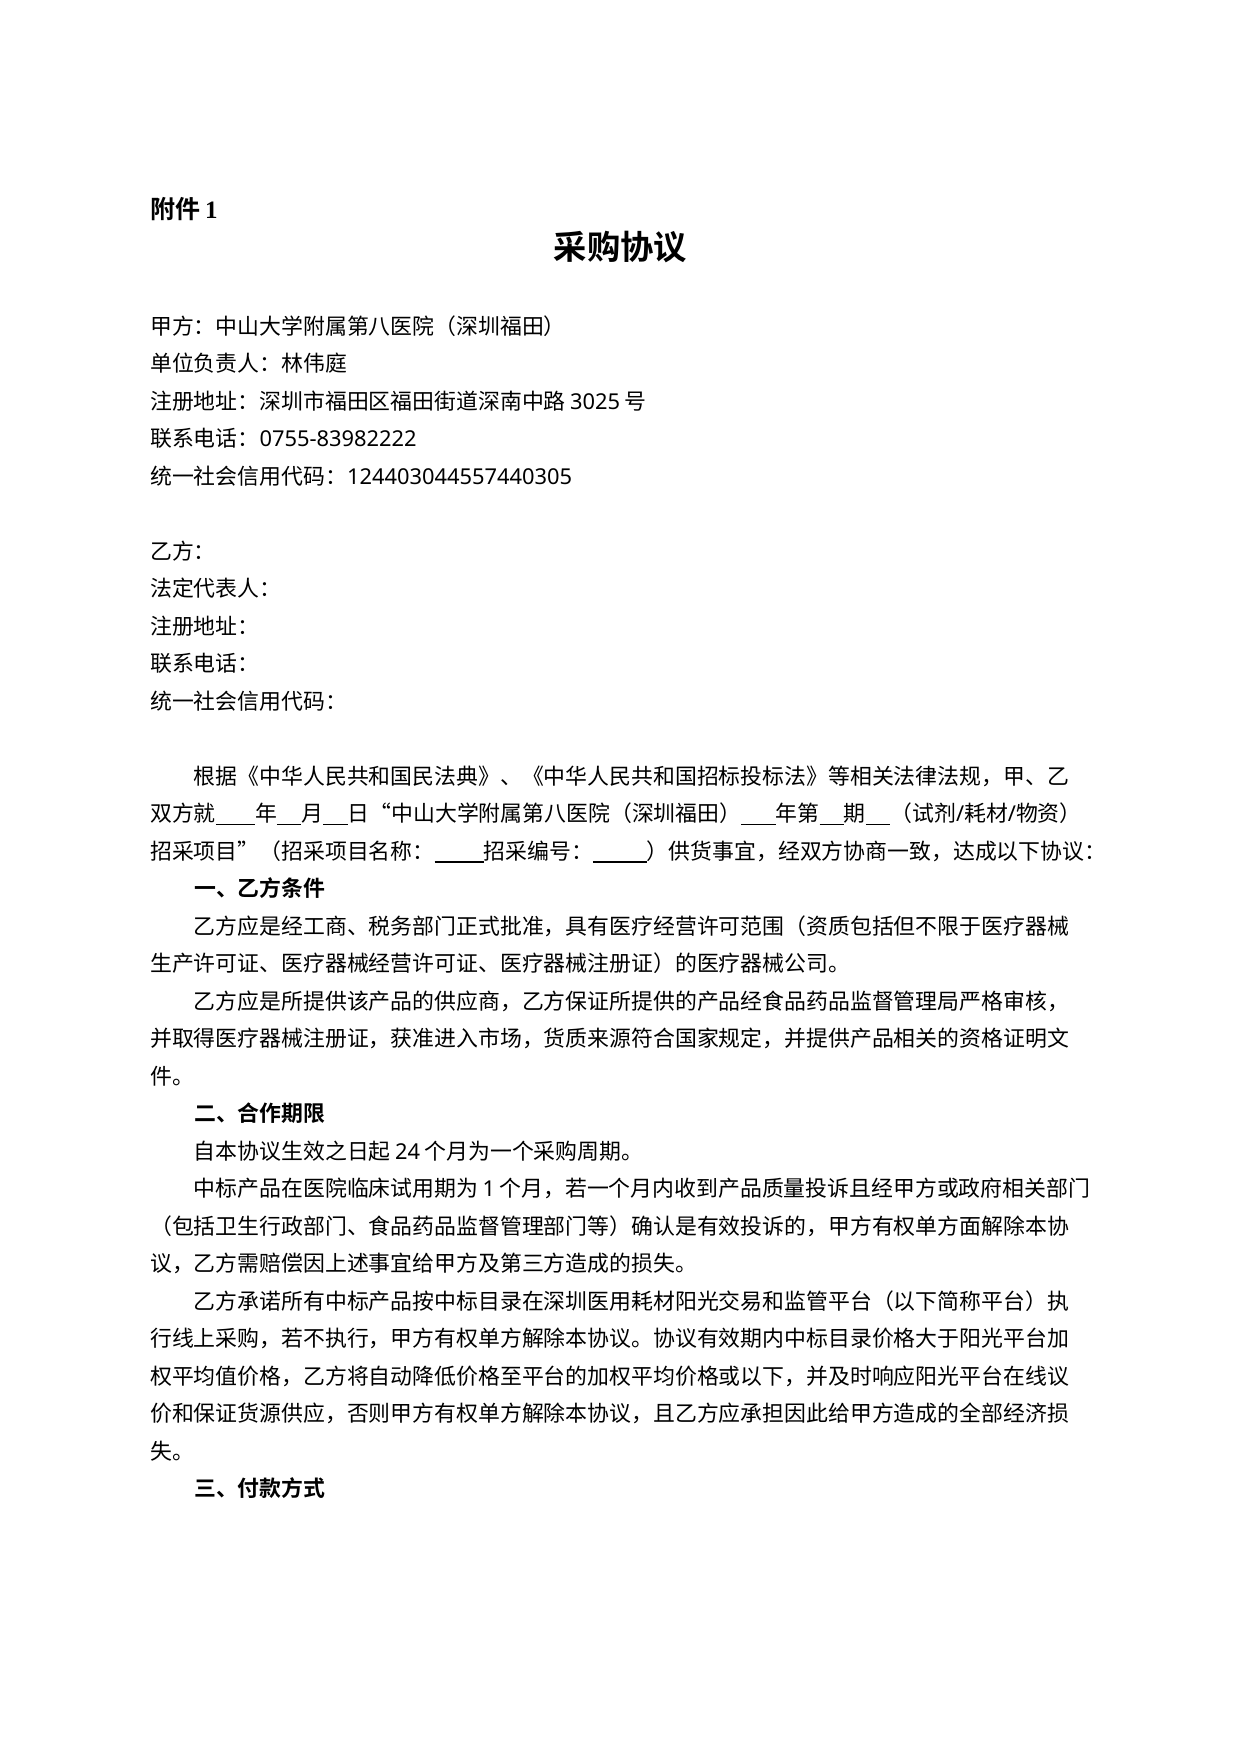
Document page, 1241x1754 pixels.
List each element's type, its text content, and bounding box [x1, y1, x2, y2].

text 一、乙方条件 [150, 867, 1090, 904]
text 注册地址：深圳市福田区福田街道深南中路3025号 [150, 379, 1090, 417]
text 统一社会信用代码：124403044557440305 [150, 454, 1090, 492]
text 根据《中华人民共和国民法典》、《中华人民共和国招标投标法》等相关法律法规，甲、乙双方就 年 月 日“中山大学附属第八医院（深圳福田） 年第 期 （试剂/耗材/物资）招采项目”（招采项目名称： 招采编号： ）供货事宜，经双方协商一致，达成以下协议： [150, 754, 1090, 867]
text 单位负责人：林伟庭 [150, 342, 1090, 379]
text 法定代表人： [150, 567, 1090, 604]
text 二、合作期限 [150, 1092, 1090, 1129]
text 乙方承诺所有中标产品按中标目录在深圳医用耗材阳光交易和监管平台（以下简称平台）执行线上采购，若不执行，甲方有权单方解除本协议。协议有效期内中标目录价格大于阳光平台加权平均值价格，乙方将自动降低价格至平台的加权平均价格或以下，并及时响应阳光平台在线议价和保证货源供应，否则甲方有权单方解除本协议，且乙方应承担因此给甲方造成的全部经济损失。 [150, 1279, 1090, 1467]
text 采购协议 [150, 229, 1090, 267]
text 联系电话：0755-83982222 [150, 417, 1090, 454]
text 甲方：中山大学附属第八医院（深圳福田） [150, 304, 1090, 342]
text 自本协议生效之日起24个月为一个采购周期。 [150, 1129, 1090, 1167]
text 联系电话： [150, 642, 1090, 679]
text 注册地址： [150, 604, 1090, 642]
text 三、付款方式 [150, 1467, 1090, 1504]
text 统一社会信用代码： [150, 679, 1090, 717]
text 附件1 [150, 177, 1090, 229]
text 乙方应是所提供该产品的供应商，乙方保证所提供的产品经食品药品监督管理局严格审核，并取得医疗器械注册证，获准进入市场，货质来源符合国家规定，并提供产品相关的资格证明文件。 [150, 979, 1090, 1092]
text 中标产品在医院临床试用期为1个月，若一个月内收到产品质量投诉且经甲方或政府相关部门（包括卫生行政部门、食品药品监督管理部门等）确认是有效投诉的，甲方有权单方面解除本协议，乙方需赔偿因上述事宜给甲方及第三方造成的损失。 [150, 1167, 1090, 1279]
text 乙方： [150, 529, 1090, 567]
text 乙方应是经工商、税务部门正式批准，具有医疗经营许可范围（资质包括但不限于医疗器械生产许可证、医疗器械经营许可证、医疗器械注册证）的医疗器械公司。 [150, 904, 1090, 979]
